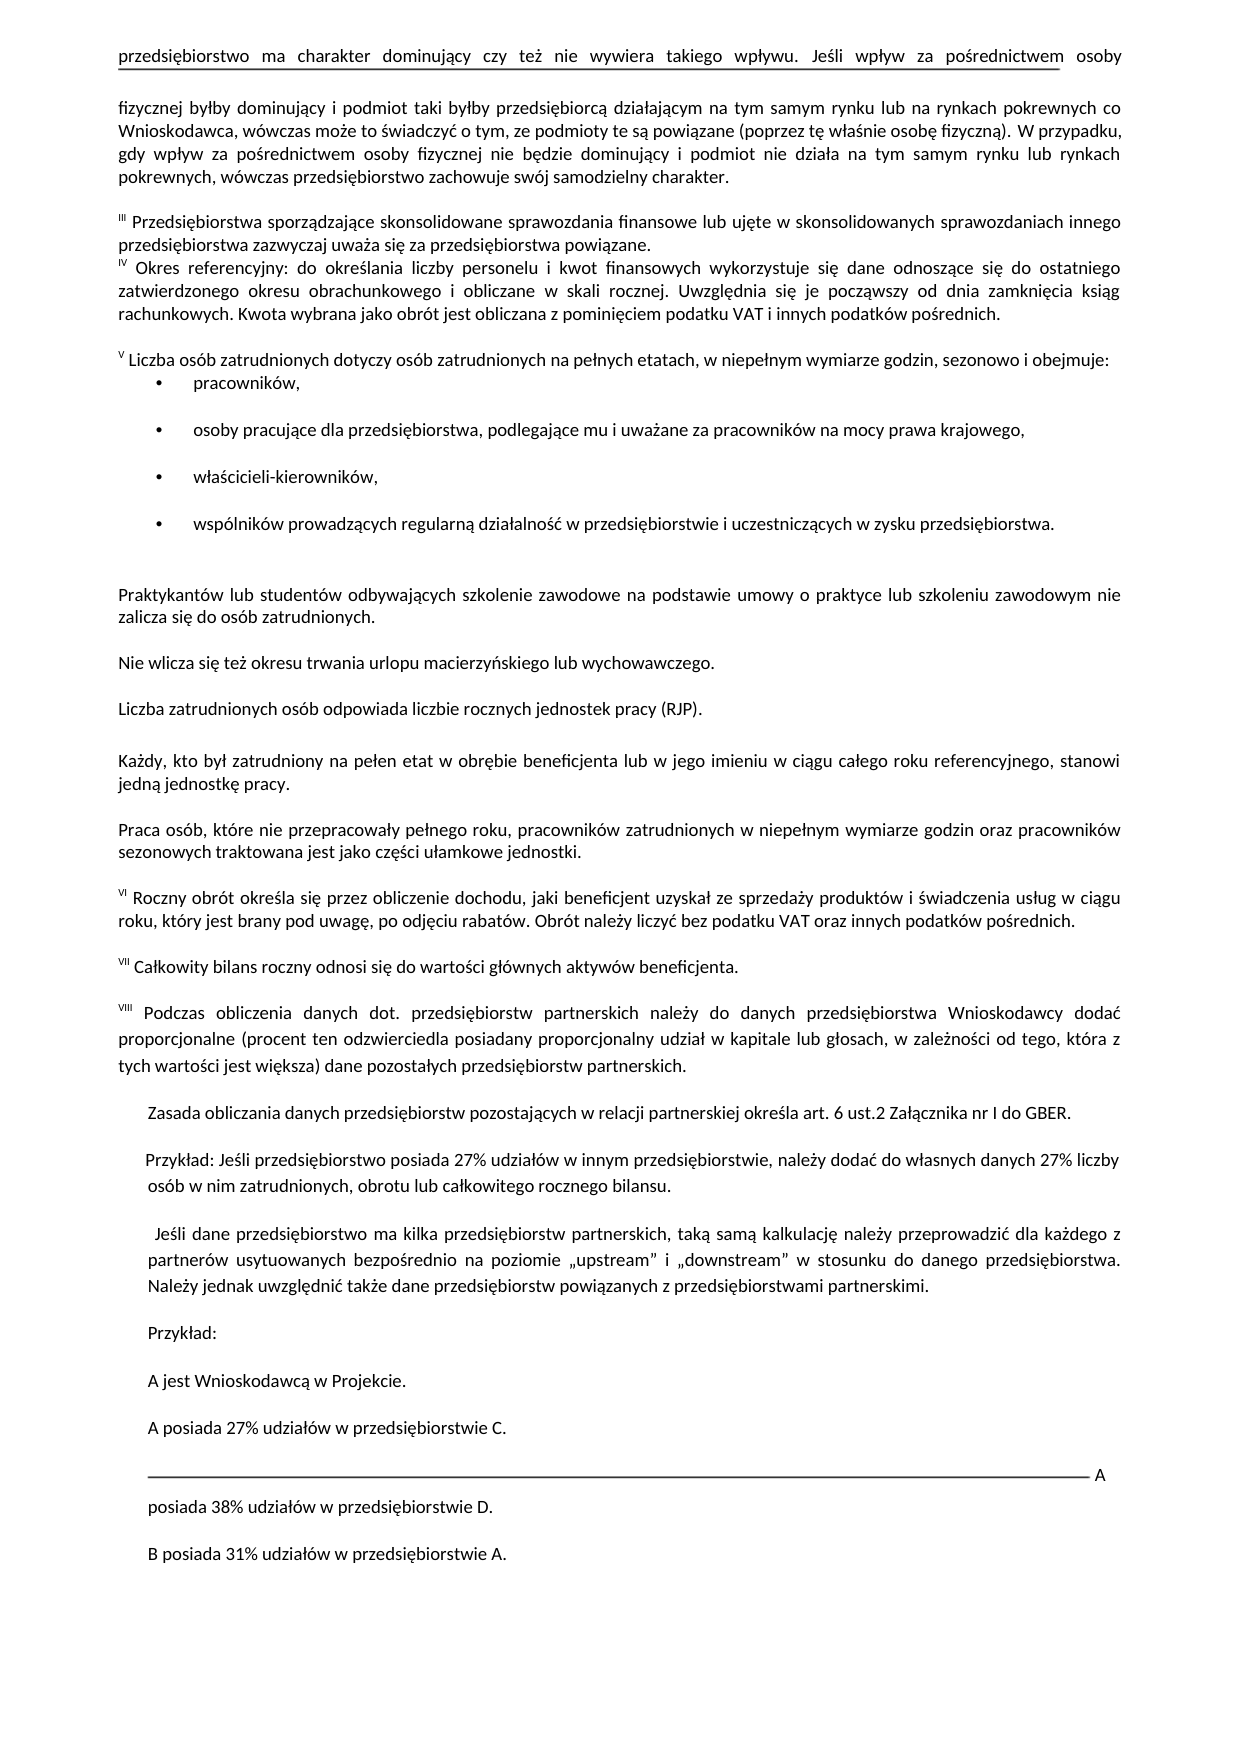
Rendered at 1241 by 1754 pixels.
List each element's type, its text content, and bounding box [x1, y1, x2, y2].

text Przykład: [148, 1322, 1122, 1344]
text B posiada 31% udziałów w przedsiębiorstwie A. [148, 1542, 1122, 1565]
text A jest Wnioskodawcą w Projekcie. [148, 1369, 1122, 1392]
list osoby pracujące dla przedsiębiorstwa, podlegające mu i uważane za pracowników na mocy prawa krajowego, [156, 418, 1122, 441]
text III Przedsiębiorstwa sporządzające skonsolidowane sprawozdania finansowe lub ujęte w skonsolidowanych sprawozdaniach innego przedsiębiorstwa zazwyczaj uważa się za przedsiębiorstwa powiązane. [118, 211, 1122, 256]
picture [147, 1475, 1095, 1482]
text Jeśli dane przedsiębiorstwo ma kilka przedsiębiorstw partnerskich, taką samą kalkulację należy przeprowadzić dla każdego z partnerów usytuowanych bezpośrednio na poziomie „upstream” i „downstream” w stosunku do danego przedsiębiorstwa. Należy jednak uwzględnić także dane przedsiębiorstw powiązanych z przedsiębiorstwami partnerskimi. [118, 1222, 1122, 1297]
picture [118, 67, 1065, 74]
list właścicieli-kierowników, [156, 465, 1122, 488]
list wspólników prowadzących regularną działalność w przedsiębiorstwie i uczestniczących w zysku przedsiębiorstwa. [156, 513, 1122, 536]
text Nie wlicza się też okresu trwania urlopu macierzyńskiego lub wychowawczego. [118, 651, 1122, 674]
list pracowników, [156, 371, 1122, 394]
text Praca osób, które nie przepracowały pełnego roku, pracowników zatrudnionych w niepełnym wymiarze godzin oraz pracowników sezonowych traktowana jest jako części ułamkowe jednostki. [118, 818, 1122, 863]
text V Liczba osób zatrudnionych dotyczy osób zatrudnionych na pełnych etatach, w niepełnym wymiarze godzin, sezonowo i obejmuje: [118, 348, 1122, 371]
text VIII Podczas obliczenia danych dot. przedsiębiorstw partnerskich należy do danych przedsiębiorstwa Wnioskodawcy dodać proporcjonalne (procent ten odzwierciedla posiadany proporcjonalny udział w kapitale lub głosach, w zależności od tego, która z tych wartości jest większa) dane pozostałych przedsiębiorstw partnerskich. [118, 1001, 1122, 1077]
text Przykład: Jeśli przedsiębiorstwo posiada 27% udziałów w innym przedsiębiorstwie, należy dodać do własnych danych 27% liczby osób w nim zatrudnionych, obrotu lub całkowitego rocznego bilansu. [118, 1148, 1122, 1197]
text A posiada 38% udziałów w przedsiębiorstwie D. [148, 1463, 1122, 1518]
text IV Okres referencyjny: do określania liczby personelu i kwot finansowych wykorzystuje się dane odnoszące się do ostatniego zatwierdzonego okresu obrachunkowego i obliczane w skali rocznej. Uwzględnia się je począwszy od dnia zamknięcia ksiąg rachunkowych. Kwota wybrana jako obrót jest obliczana z pominięciem podatku VAT i innych podatków pośrednich. [118, 256, 1122, 325]
text VII Całkowity bilans roczny odnosi się do wartości głównych aktywów beneficjenta. [118, 955, 1122, 978]
text Liczba zatrudnionych osób odpowiada liczbie rocznych jednostek pracy (RJP). [118, 697, 1122, 720]
text A posiada 27% udziałów w przedsiębiorstwie C. [148, 1416, 1122, 1439]
text Każdy, kto był zatrudniony na pełen etat w obrębie beneficjenta lub w jego imieniu w ciągu całego roku referencyjnego, stanowi jedną jednostkę pracy. [118, 749, 1122, 795]
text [118, 44, 1122, 188]
text Praktykantów lub studentów odbywających szkolenie zawodowe na podstawie umowy o praktyce lub szkoleniu zawodowym nie zalicza się do osób zatrudnionych. [118, 583, 1122, 628]
text VI Roczny obrót określa się przez obliczenie dochodu, jaki beneficjent uzyskał ze sprzedaży produktów i świadczenia usług w ciągu roku, który jest brany pod uwagę, po odjęciu rabatów. Obrót należy liczyć bez podatku VAT oraz innych podatków pośrednich. [118, 886, 1122, 932]
text Zasada obliczania danych przedsiębiorstw pozostających w relacji partnerskiej określa art. 6 ust.2 Załącznika nr I do GBER. [148, 1101, 1122, 1124]
